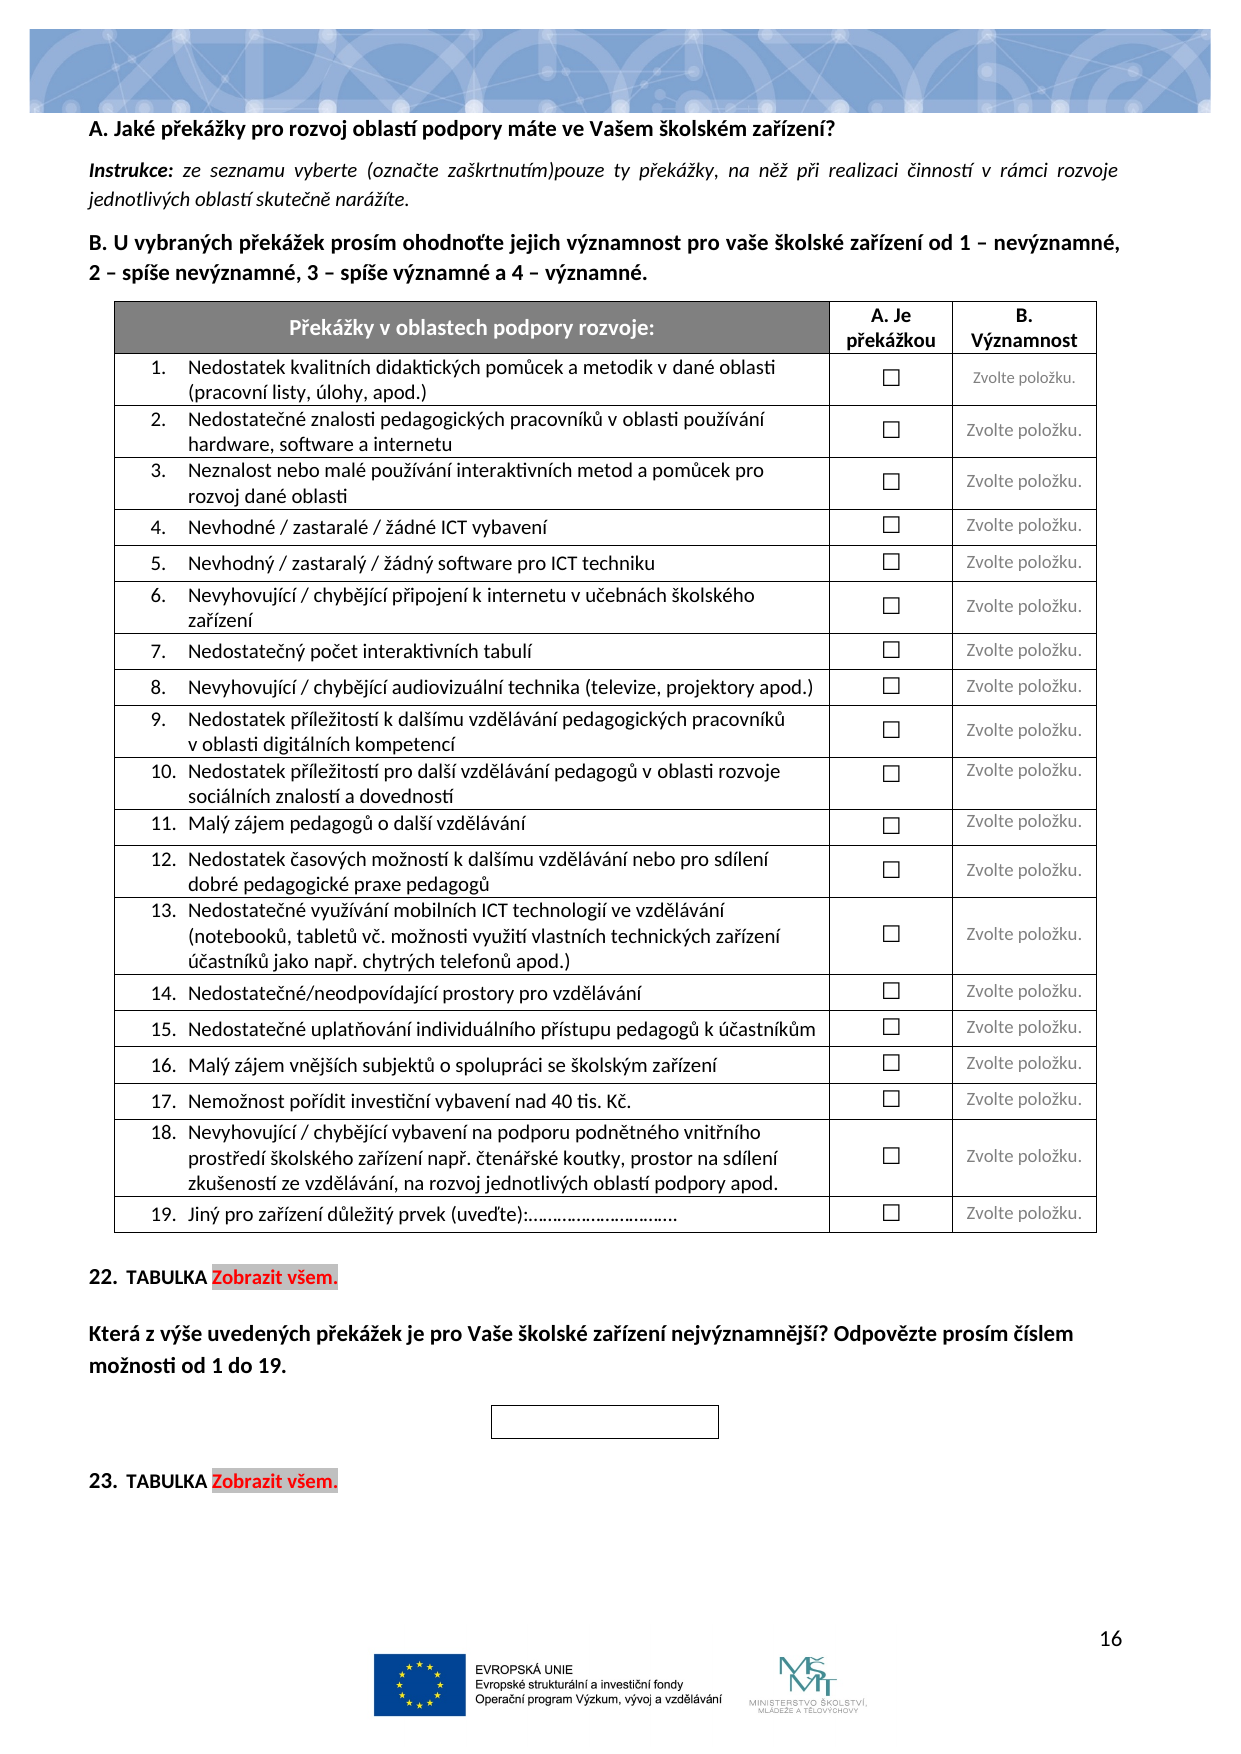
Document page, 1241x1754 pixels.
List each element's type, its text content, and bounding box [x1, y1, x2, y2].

table_header B. Významnost [953, 302, 1096, 353]
table_cell Nevyhovující / chybějící audiovizuální technika (televize, projektory apod.) [115, 670, 829, 705]
table_cell Nedostatečné znalosti pedagogických pracovníků v oblasti používání hardware, software a internetu [115, 406, 829, 457]
table_cell Nedostatečný počet interaktivních tabulí [115, 634, 829, 669]
table_cell Nedostatek příležitostí k dalšímu vzdělávání pedagogických pracovníků v oblasti digitálních kompetencí [115, 706, 829, 757]
table_cell [953, 1120, 1096, 1196]
table_cell [953, 1011, 1096, 1046]
table_cell [953, 758, 1096, 809]
text A. Jaké překážky pro rozvoj oblastí podpory máte ve Vašem školském zařízení? [89, 102, 1122, 142]
table_cell [953, 1084, 1096, 1118]
table_cell [953, 670, 1096, 705]
table_cell Nedostatek příležitostí pro další vzdělávání pedagogů v oblasti rozvoje sociálních znalostí a dovedností [115, 758, 829, 809]
text Instrukce: ze seznamu vyberte (označte zaškrtnutím)pouze ty překážky, na něž při realizaci činností v rámci rozvoje jednotlivých oblastí skutečně narážíte. [89, 157, 1122, 212]
table_cell [953, 706, 1096, 757]
table_cell [953, 846, 1096, 897]
table_cell Nevhodné / zastaralé / žádné ICT vybavení [115, 510, 829, 544]
subtitle TABULKA Zobrazit všem. [89, 1466, 1122, 1494]
table_cell Neznalost nebo malé používání interaktivních metod a pomůcek pro rozvoj dané oblasti [115, 458, 829, 508]
table_cell [953, 582, 1096, 633]
table_cell [953, 810, 1096, 845]
table_cell [953, 458, 1096, 508]
table_cell Nemožnost pořídit investiční vybavení nad 40 tis. Kč. [115, 1084, 829, 1118]
table_cell Nedostatečné uplatňování individuálního přístupu pedagogů k účastníkům [115, 1011, 829, 1046]
table_cell [953, 510, 1096, 544]
table_cell [953, 1047, 1096, 1082]
table_cell Jiný pro zařízení důležitý prvek (uveďte):…………………………. [115, 1197, 829, 1232]
table_cell [953, 1197, 1096, 1232]
table_cell [953, 634, 1096, 669]
table_cell Nedostatečné využívání mobilních ICT technologií ve vzdělávání (notebooků, tabletů vč. možnosti využití vlastních technických zařízení účastníků jako např. chytrých telefonů apod.) [115, 898, 829, 974]
table_cell [953, 354, 1096, 405]
table_cell Malý zájem pedagogů o další vzdělávání [115, 810, 829, 845]
text B. U vybraných překážek prosím ohodnoťte jejich významnost pro vaše školské zařízení od 1 – nevýznamné, 2 – spíše nevýznamné, 3 – spíše významné a 4 – významné. [89, 228, 1122, 286]
text Která z výše uvedených překážek je pro Vaše školské zařízení nejvýznamnější? Odpovězte prosím číslem možnosti od 1 do 19. [89, 1319, 1122, 1379]
subtitle TABULKA Zobrazit všem. [89, 1262, 1122, 1290]
table_cell [953, 898, 1096, 974]
table_header A. Je překážkou [830, 302, 952, 353]
picture [29, 29, 1211, 113]
table_cell Nevyhovující / chybějící připojení k internetu v učebnách školského zařízení [115, 582, 829, 633]
table_cell Nevhodný / zastaralý / žádný software pro ICT techniku [115, 546, 829, 581]
table_cell Malý zájem vnějších subjektů o spolupráci se školským zařízení [115, 1047, 829, 1082]
table_cell Nedostatek kvalitních didaktických pomůcek a metodik v dané oblasti (pracovní listy, úlohy, apod.) [115, 354, 829, 405]
table_header Překážky v oblastech podpory rozvoje: [115, 302, 829, 353]
table_cell Nevyhovující / chybějící vybavení na podporu podnětného vnitřního prostředí školského zařízení např. čtenářské koutky, prostor na sdílení zkušeností ze vzdělávání, na rozvoj jednotlivých oblastí podpory apod. [115, 1120, 829, 1196]
picture [343, 1624, 897, 1747]
table_cell Nedostatečné/neodpovídající prostory pro vzdělávání [115, 975, 829, 1010]
table_cell [953, 406, 1096, 457]
table_cell [953, 546, 1096, 581]
table_cell [953, 975, 1096, 1010]
table_cell Nedostatek časových možností k dalšímu vzdělávání nebo pro sdílení dobré pedagogické praxe pedagogů [115, 846, 829, 897]
